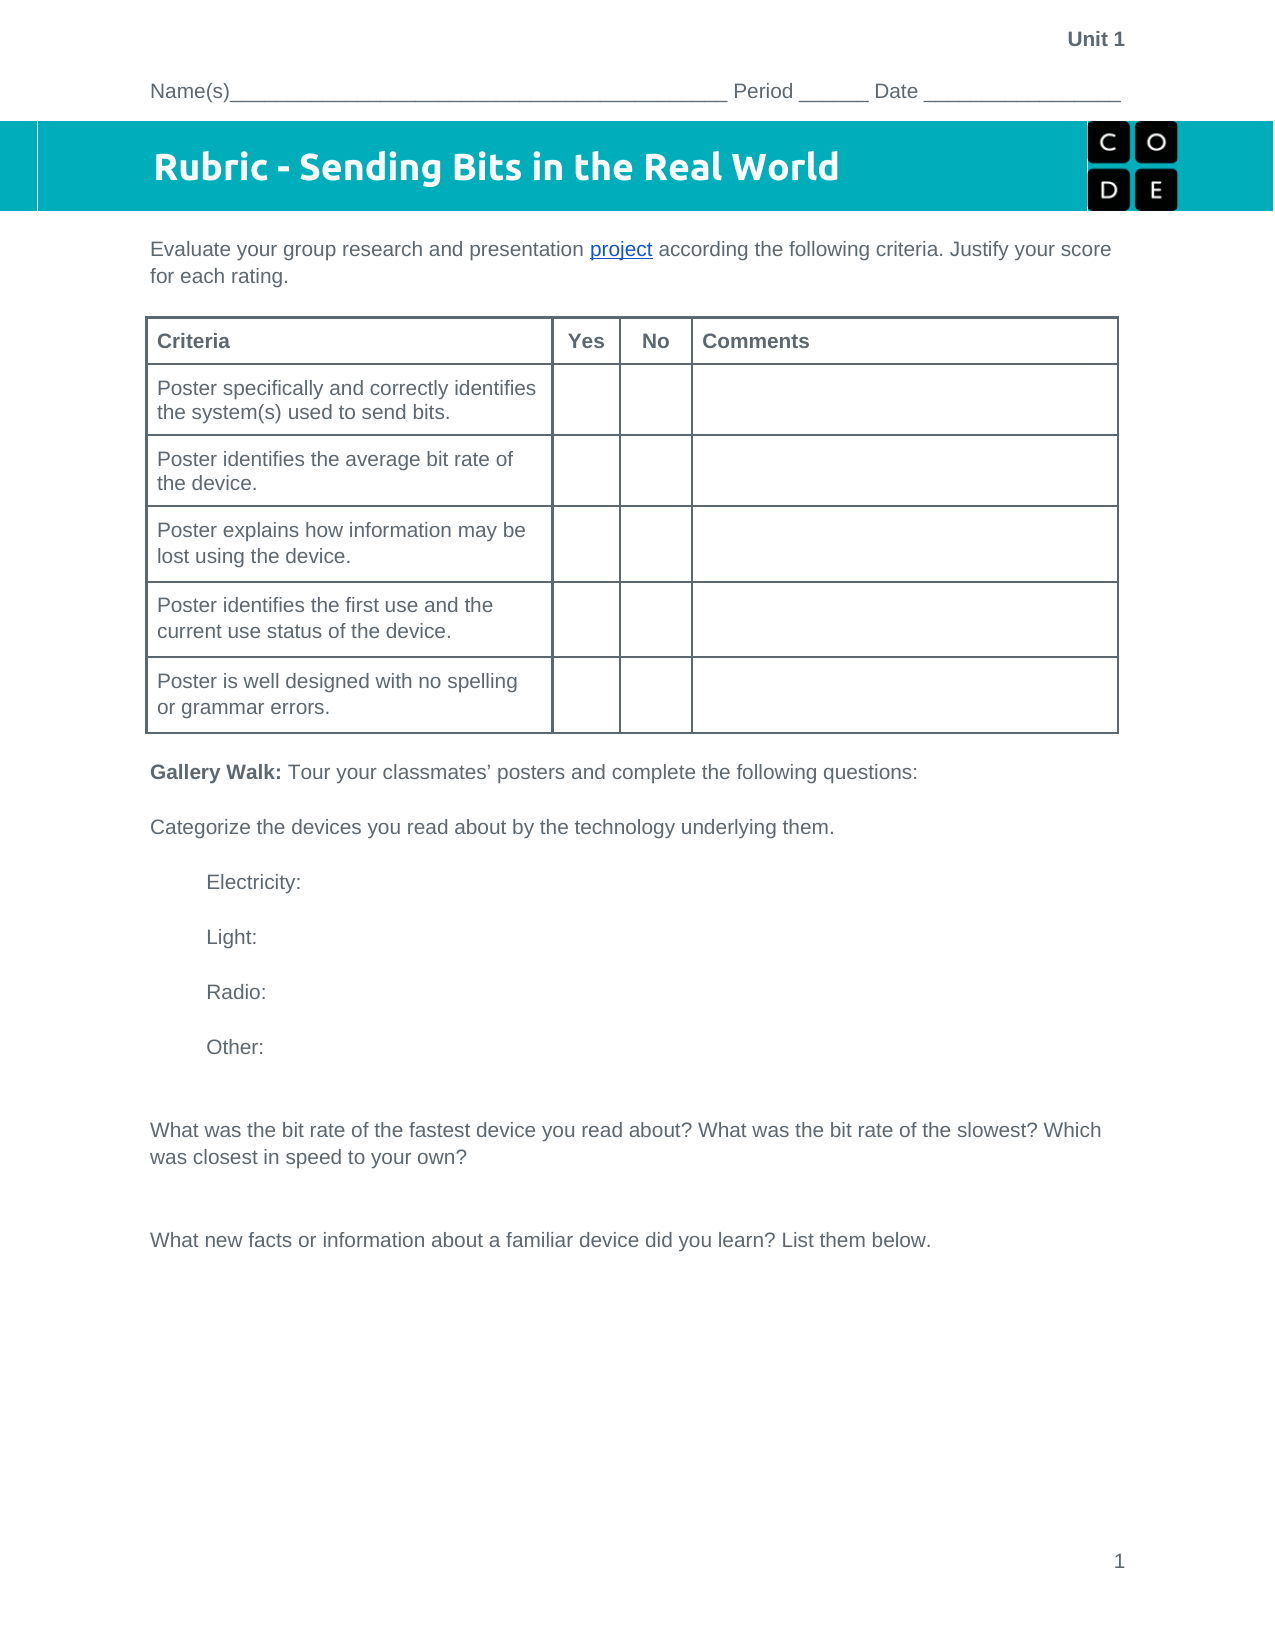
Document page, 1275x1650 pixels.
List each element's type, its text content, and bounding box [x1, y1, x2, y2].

table_cell Poster is well designed with no spelling or grammar errors. [148, 658, 551, 732]
table_header [38, 121, 153, 211]
text Gallery Walk: Tour your classmates’ posters and complete the following questions: [150, 760, 1125, 784]
text Electricity: [206, 870, 1125, 894]
table_cell [554, 436, 619, 505]
table_cell Poster identifies the average bit rate of the device. [148, 436, 551, 505]
text Other: [206, 1035, 1125, 1059]
table_cell [693, 507, 1117, 581]
table_cell [621, 507, 691, 581]
table_cell [554, 365, 619, 434]
text Evaluate your group research and presentation project according the following criteria. Justify your score for each rating. [150, 237, 1125, 288]
table_cell [554, 507, 619, 581]
table_cell [621, 436, 691, 505]
table_cell [693, 658, 1117, 732]
text What new facts or information about a familiar device did you learn? List them below. [150, 1228, 1125, 1252]
table_cell [621, 658, 691, 732]
table_header Comments [693, 319, 1117, 363]
table_cell [693, 365, 1117, 434]
table_cell Poster specifically and correctly identifies the system(s) used to send bits. [148, 365, 551, 434]
table_cell [621, 365, 691, 434]
table_cell [554, 658, 619, 732]
text Categorize the devices you read about by the technology underlying them. [150, 815, 1125, 839]
table_cell [693, 583, 1117, 656]
text Radio: [206, 980, 1125, 1004]
table_header Criteria [148, 319, 551, 363]
table_cell Poster identifies the first use and the current use status of the device. [148, 583, 551, 656]
table_header Yes [554, 319, 619, 363]
table_cell [693, 436, 1117, 505]
table_header [1178, 121, 1273, 211]
table_header Rubric - Sending Bits in the Real World [153, 121, 1087, 211]
text Light: [206, 925, 1125, 949]
table_cell [554, 583, 619, 656]
text What was the bit rate of the fastest device you read about? What was the bit rate of the slowest? Which was closest in speed to your own? [150, 1118, 1125, 1169]
table_cell [621, 583, 691, 656]
table_header [0, 121, 37, 211]
picture [1087, 121, 1178, 211]
table_cell Poster explains how information may be lost using the device. [148, 507, 551, 581]
table_header No [621, 319, 691, 363]
